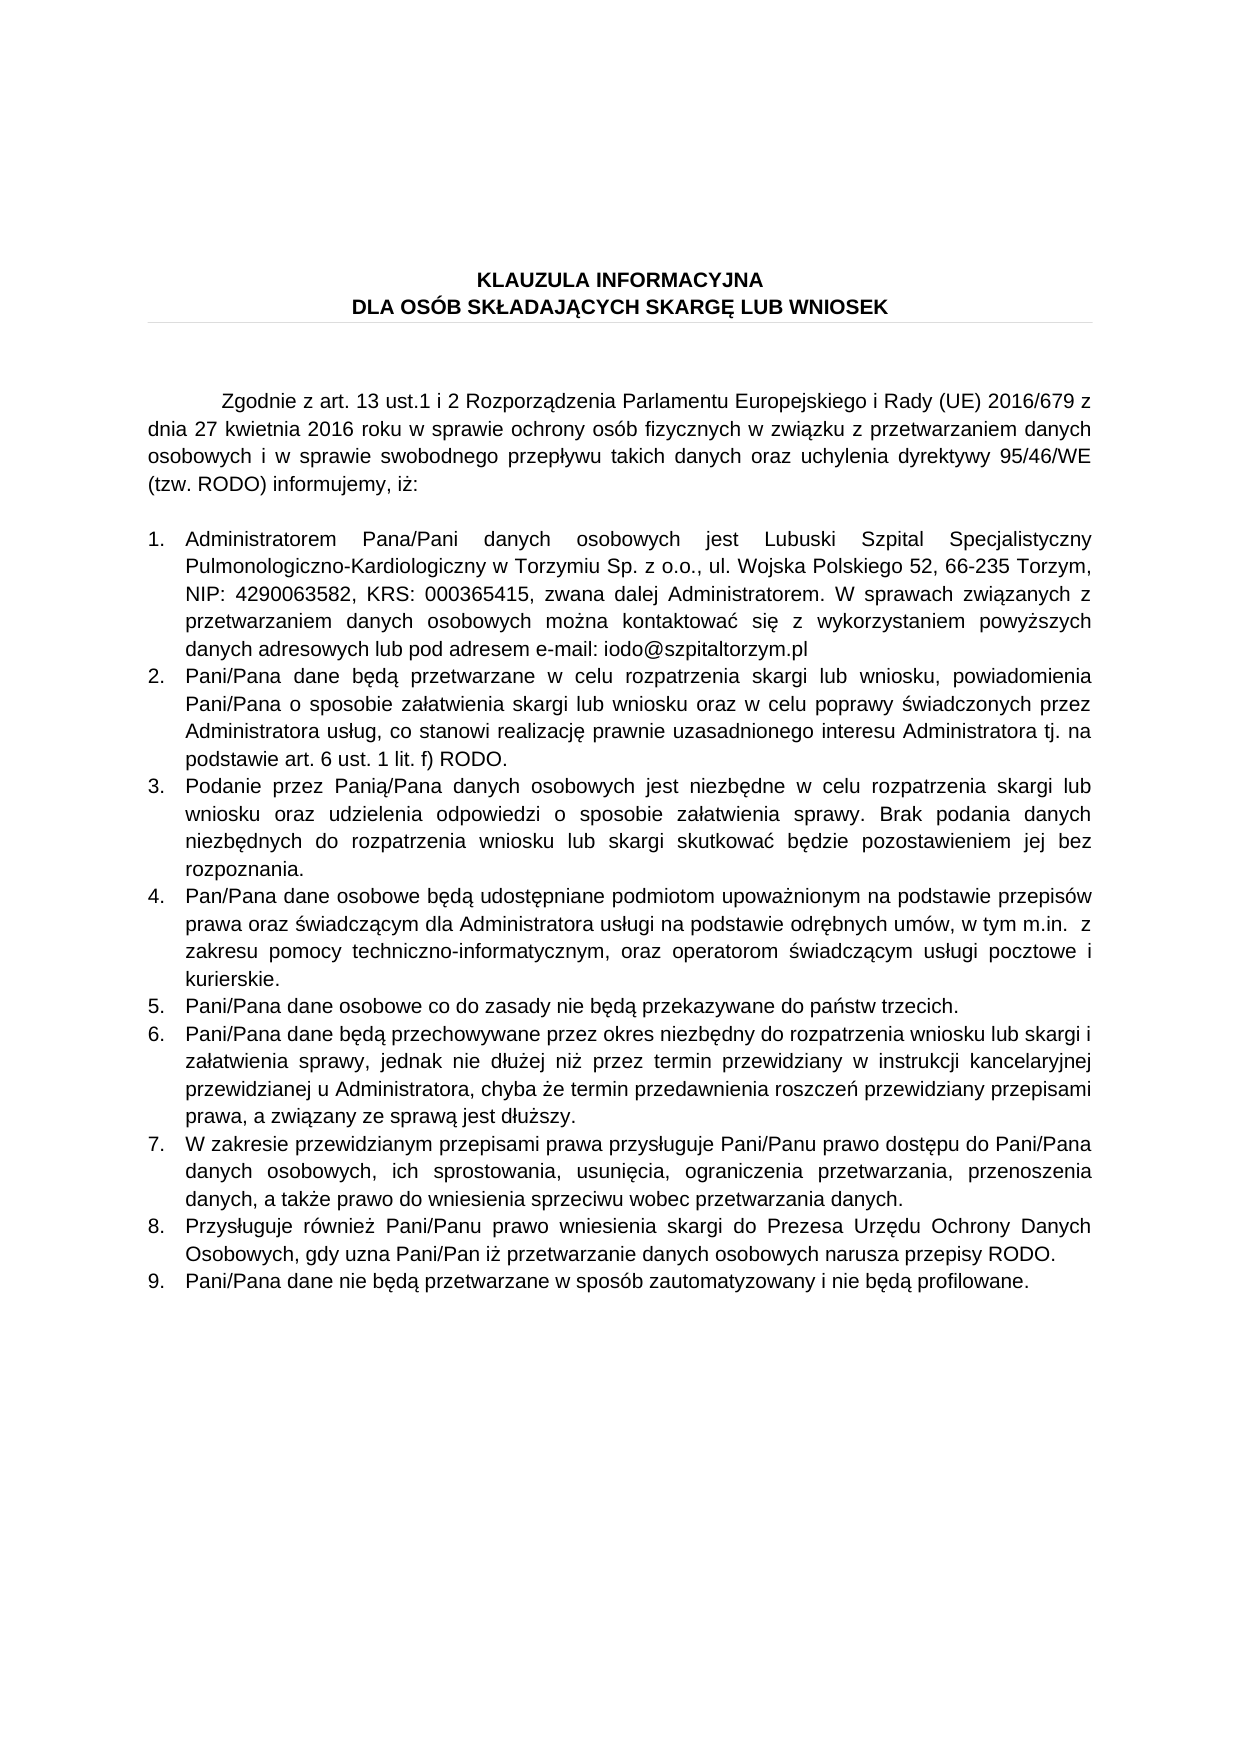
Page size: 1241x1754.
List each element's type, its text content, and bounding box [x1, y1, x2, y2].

list Pani/Pana dane nie będą przetwarzane w sposób zautomatyzowany i nie będą profilowane. [148, 1269, 1093, 1293]
list Podanie przez Panią/Pana danych osobowych jest niezbędne w celu rozpatrzenia skargi lub wniosku oraz udzielenia odpowiedzi o sposobie załatwienia sprawy. Brak podania danych niezbędnych do rozpatrzenia wniosku lub skargi skutkować będzie pozostawieniem jej bez rozpoznania. [148, 774, 1093, 881]
text DLA OSÓB SKŁADAJĄCYCH SKARGĘ LUB WNIOSEK [148, 295, 1093, 319]
text KLAUZULA INFORMACYJNA [148, 268, 1093, 292]
list Pani/Pana dane osobowe co do zasady nie będą przekazywane do państw trzecich. [148, 994, 1093, 1018]
list Administratorem Pana/Pani danych osobowych jest Lubuski Szpital Specjalistyczny Pulmonologiczno-Kardiologiczny w Torzymiu Sp. z o.o., ul. Wojska Polskiego 52, 66-235 Torzym, NIP: 4290063582, KRS: 000365415, zwana dalej Administratorem. W sprawach związanych z przetwarzaniem danych osobowych można kontaktować się z wykorzystaniem powyższych danych adresowych lub pod adresem e-mail: iodo@szpitaltorzym.pl [148, 527, 1093, 661]
text Zgodnie z art. 13 ust.1 i 2 Rozporządzenia Parlamentu Europejskiego i Rady (UE) 2016/679 z dnia 27 kwietnia 2016 roku w sprawie ochrony osób fizycznych w związku z przetwarzaniem danych osobowych i w sprawie swobodnego przepływu takich danych oraz uchylenia dyrektywy 95/46/WE (tzw. RODO) informujemy, iż: [148, 389, 1093, 496]
list W zakresie przewidzianym przepisami prawa przysługuje Pani/Panu prawo dostępu do Pani/Pana danych osobowych, ich sprostowania, usunięcia, ograniczenia przetwarzania, przenoszenia danych, a także prawo do wniesienia sprzeciwu wobec przetwarzania danych. [148, 1132, 1093, 1211]
list Pani/Pana dane będą przechowywane przez okres niezbędny do rozpatrzenia wniosku lub skargi i załatwienia sprawy, jednak nie dłużej niż przez termin przewidziany w instrukcji kancelaryjnej przewidzianej u Administratora, chyba że termin przedawnienia roszczeń przewidziany przepisami prawa, a związany ze sprawą jest dłuższy. [148, 1022, 1093, 1128]
list Pan/Pana dane osobowe będą udostępniane podmiotom upoważnionym na podstawie przepisów prawa oraz świadczącym dla Administratora usługi na podstawie odrębnych umów, w tym m.in. z zakresu pomocy techniczno-informatycznym, oraz operatorom świadczącym usługi pocztowe i kurierskie. [148, 884, 1093, 991]
list Pani/Pana dane będą przetwarzane w celu rozpatrzenia skargi lub wniosku, powiadomienia Pani/Pana o sposobie załatwienia skargi lub wniosku oraz w celu poprawy świadczonych przez Administratora usług, co stanowi realizację prawnie uzasadnionego interesu Administratora tj. na podstawie art. 6 ust. 1 lit. f) RODO. [148, 664, 1093, 771]
list Przysługuje również Pani/Panu prawo wniesienia skargi do Prezesa Urzędu Ochrony Danych Osobowych, gdy uzna Pani/Pan iż przetwarzanie danych osobowych narusza przepisy RODO. [148, 1214, 1093, 1266]
